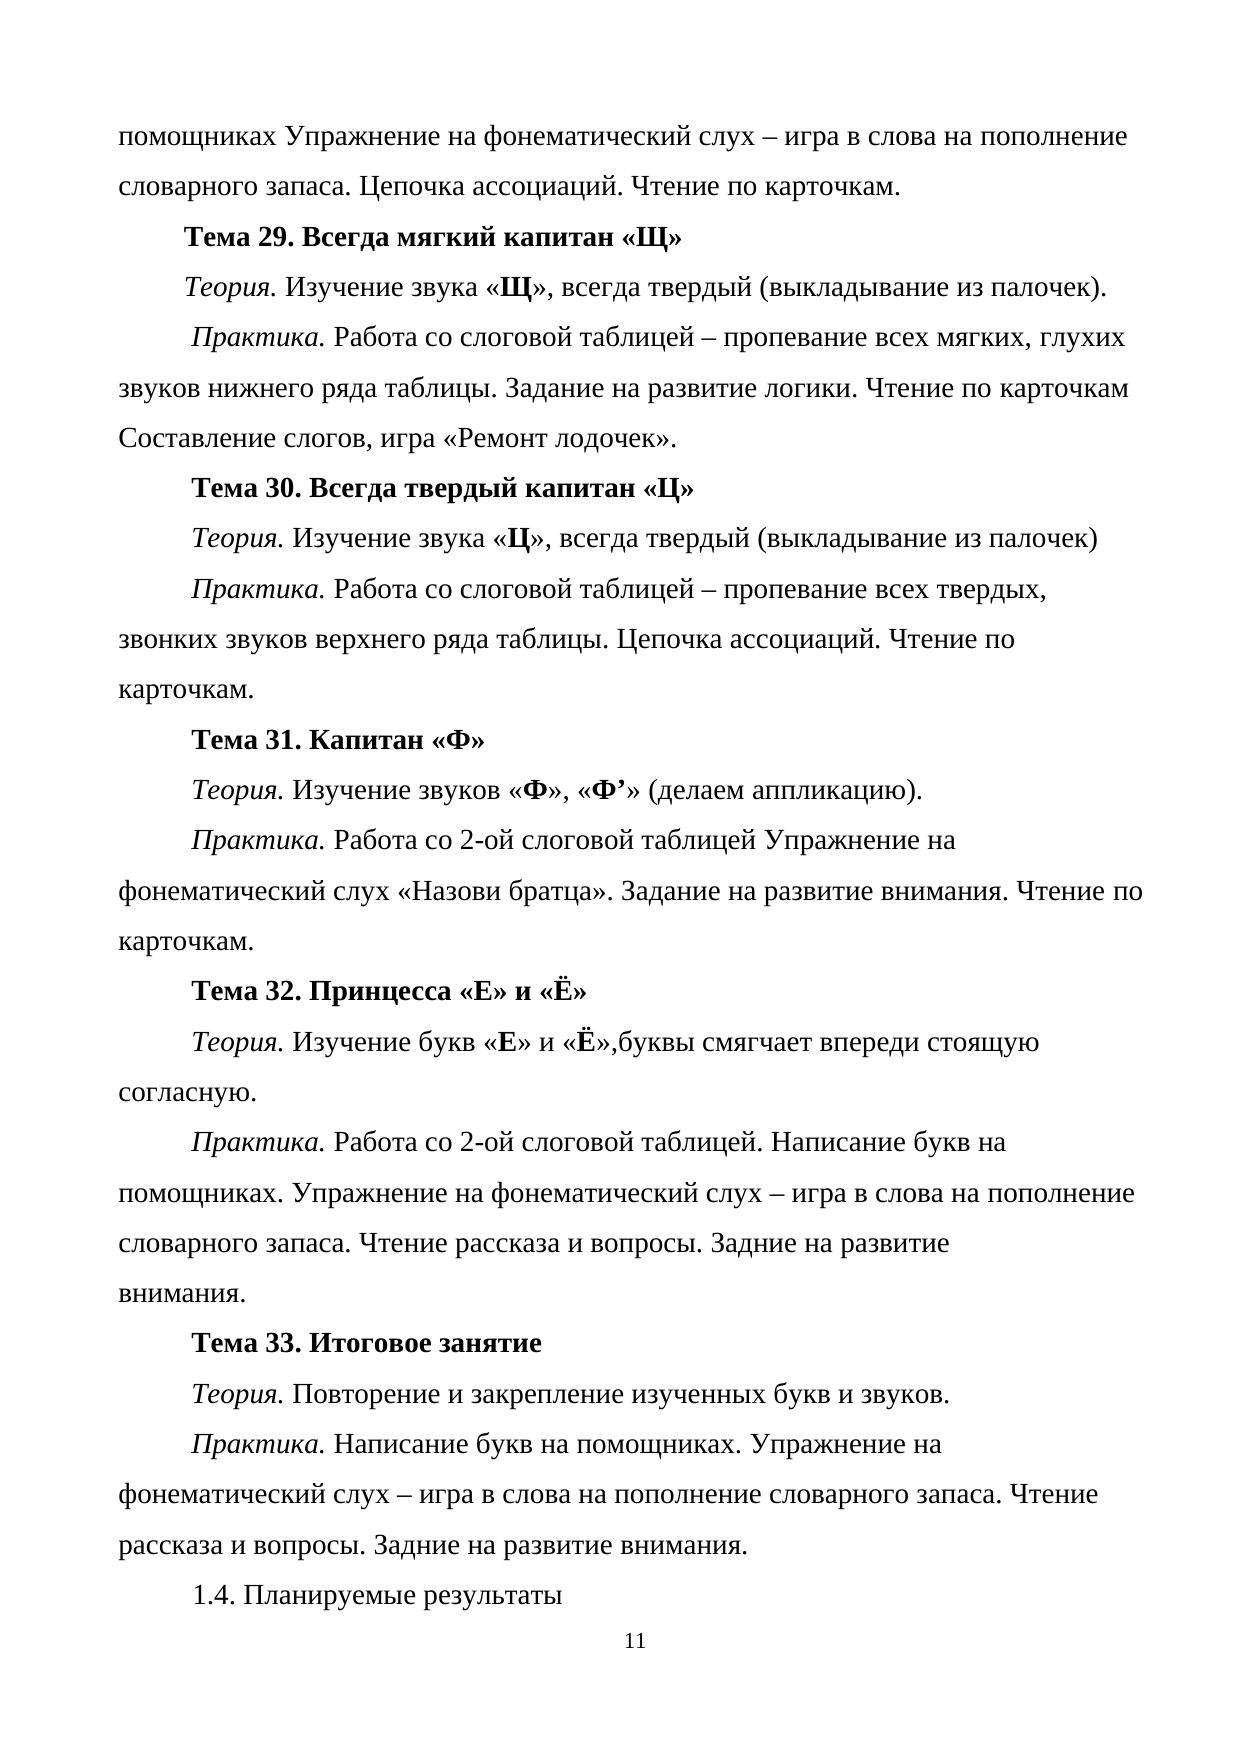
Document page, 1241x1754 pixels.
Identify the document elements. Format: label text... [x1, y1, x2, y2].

text 1.4. Планируемые результаты [118, 1577, 1152, 1611]
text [118, 118, 1152, 1560]
